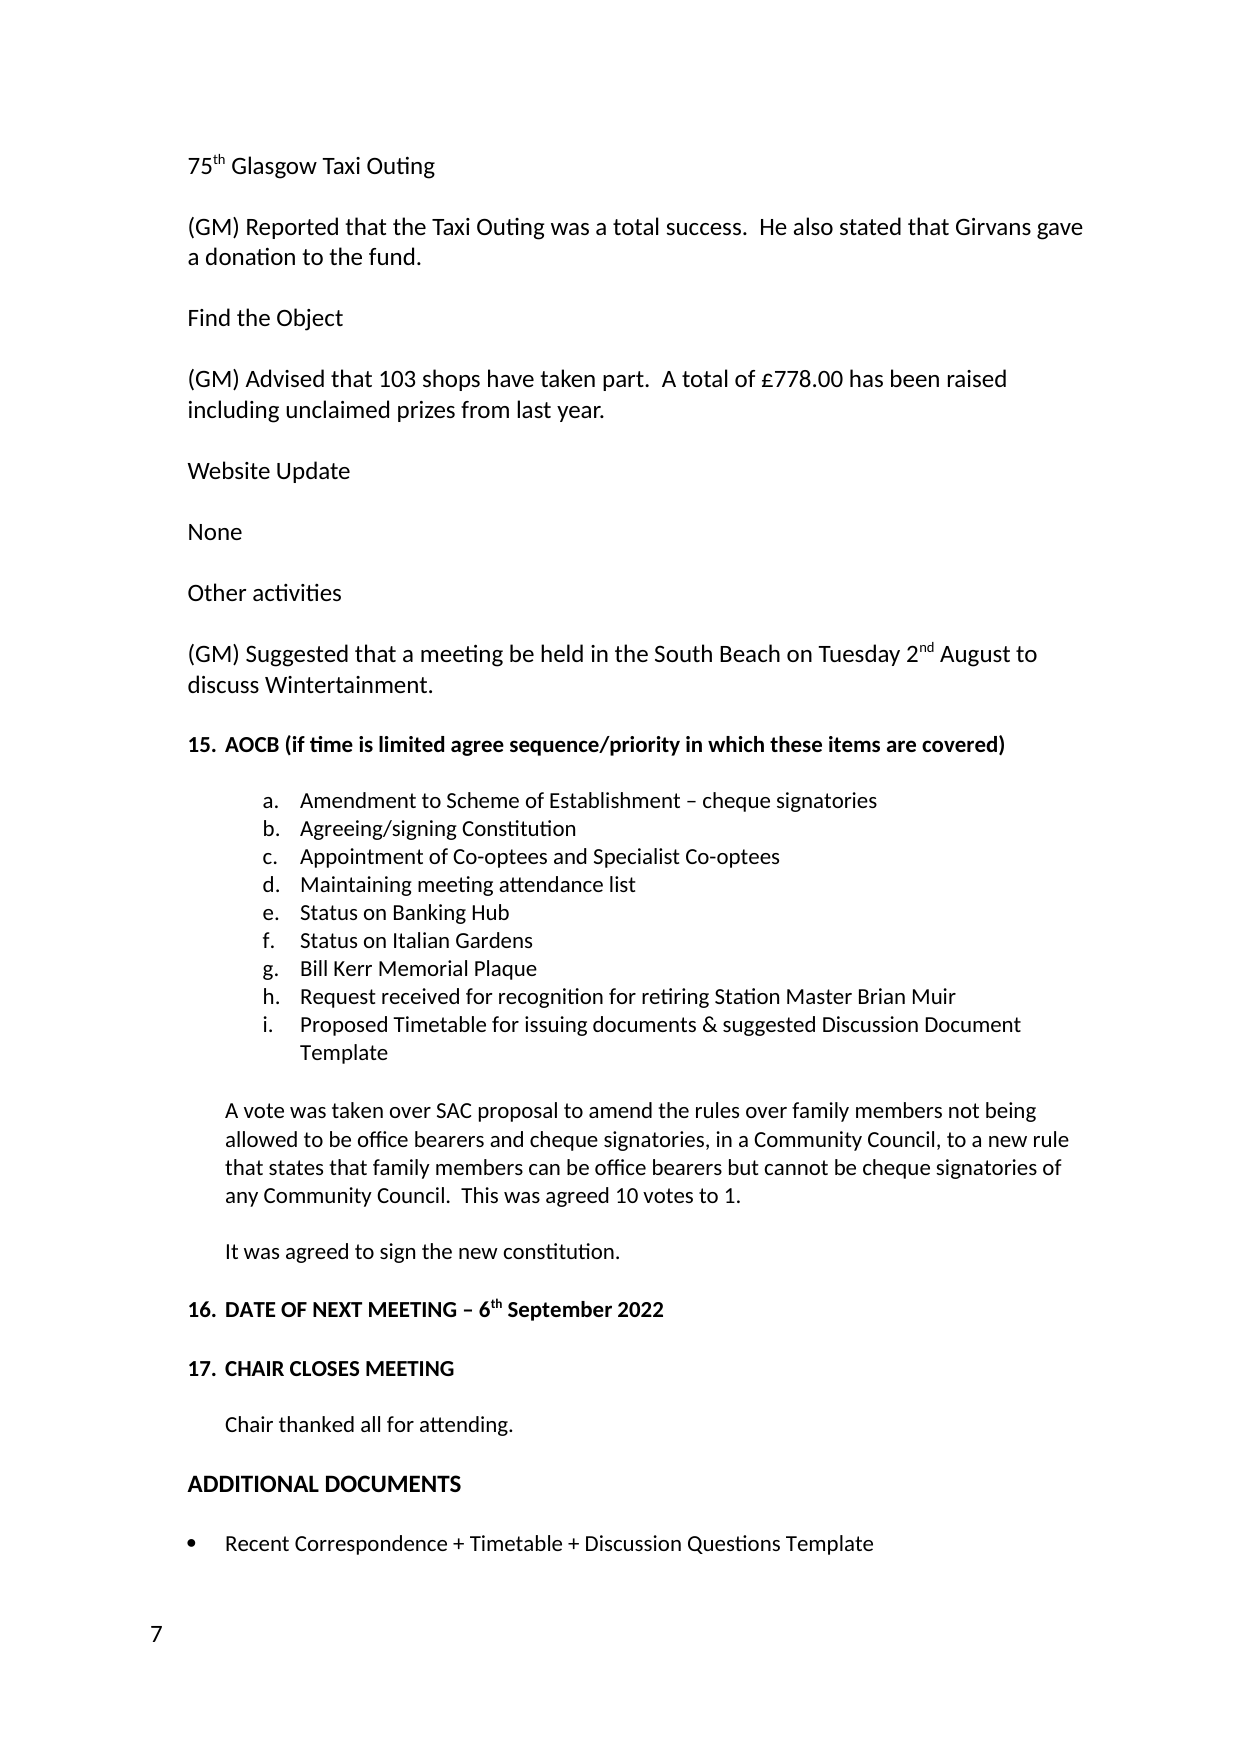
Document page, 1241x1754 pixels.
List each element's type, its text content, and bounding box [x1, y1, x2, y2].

text (GM) Advised that 103 shops have taken part. A total of £778.00 has been raised including unclaimed prizes from last year. [187, 364, 1090, 425]
list Bill Kerr Memorial Plaque [262, 954, 1090, 982]
list Recent Correspondence + Timetable + Discussion Questions Template [187, 1529, 1090, 1557]
list Amendment to Scheme of Establishment – cheque signatories [262, 786, 1090, 814]
list Proposed Timetable for issuing documents & suggested Discussion Document Template [262, 1010, 1090, 1066]
list A vote was taken over SAC proposal to amend the rules over family members not being allowed to be office bearers and cheque signatories, in a Community Council, to a new rule that states that family members can be office bearers but cannot be cheque signatories of any Community Council. This was agreed 10 votes to 1. [225, 1097, 1090, 1209]
text Website Update [150, 455, 1090, 486]
text (GM) Suggested that a meeting be held in the South Beach on Tuesday 2nd August to discuss Wintertainment. [187, 638, 1090, 699]
list Status on Banking Hub [262, 898, 1090, 926]
list CHAIR CLOSES MEETING [187, 1354, 1090, 1382]
text Find the Object [150, 303, 1090, 333]
list AOCB (if time is limited agree sequence/priority in which these items are covered) [187, 730, 1090, 758]
list Maintaining meeting attendance list [262, 870, 1090, 898]
list Status on Italian Gardens [262, 926, 1090, 954]
text None [150, 516, 1090, 547]
list DATE OF NEXT MEETING – 6th September 2022 [187, 1295, 1090, 1323]
list Chair thanked all for attending. [225, 1410, 1090, 1438]
text (GM) Reported that the Taxi Outing was a total success. He also stated that Girvans gave a donation to the fund. [187, 211, 1090, 272]
list It was agreed to sign the new constitution. [225, 1237, 1090, 1265]
text ADDITIONAL DOCUMENTS [150, 1468, 1090, 1499]
text Other activities [150, 577, 1090, 608]
list Agreeing/signing Constitution [262, 814, 1090, 842]
list Appointment of Co-optees and Specialist Co-optees [262, 842, 1090, 870]
text 75th Glasgow Taxi Outing [150, 150, 1090, 181]
list Request received for recognition for retiring Station Master Brian Muir [262, 982, 1090, 1010]
